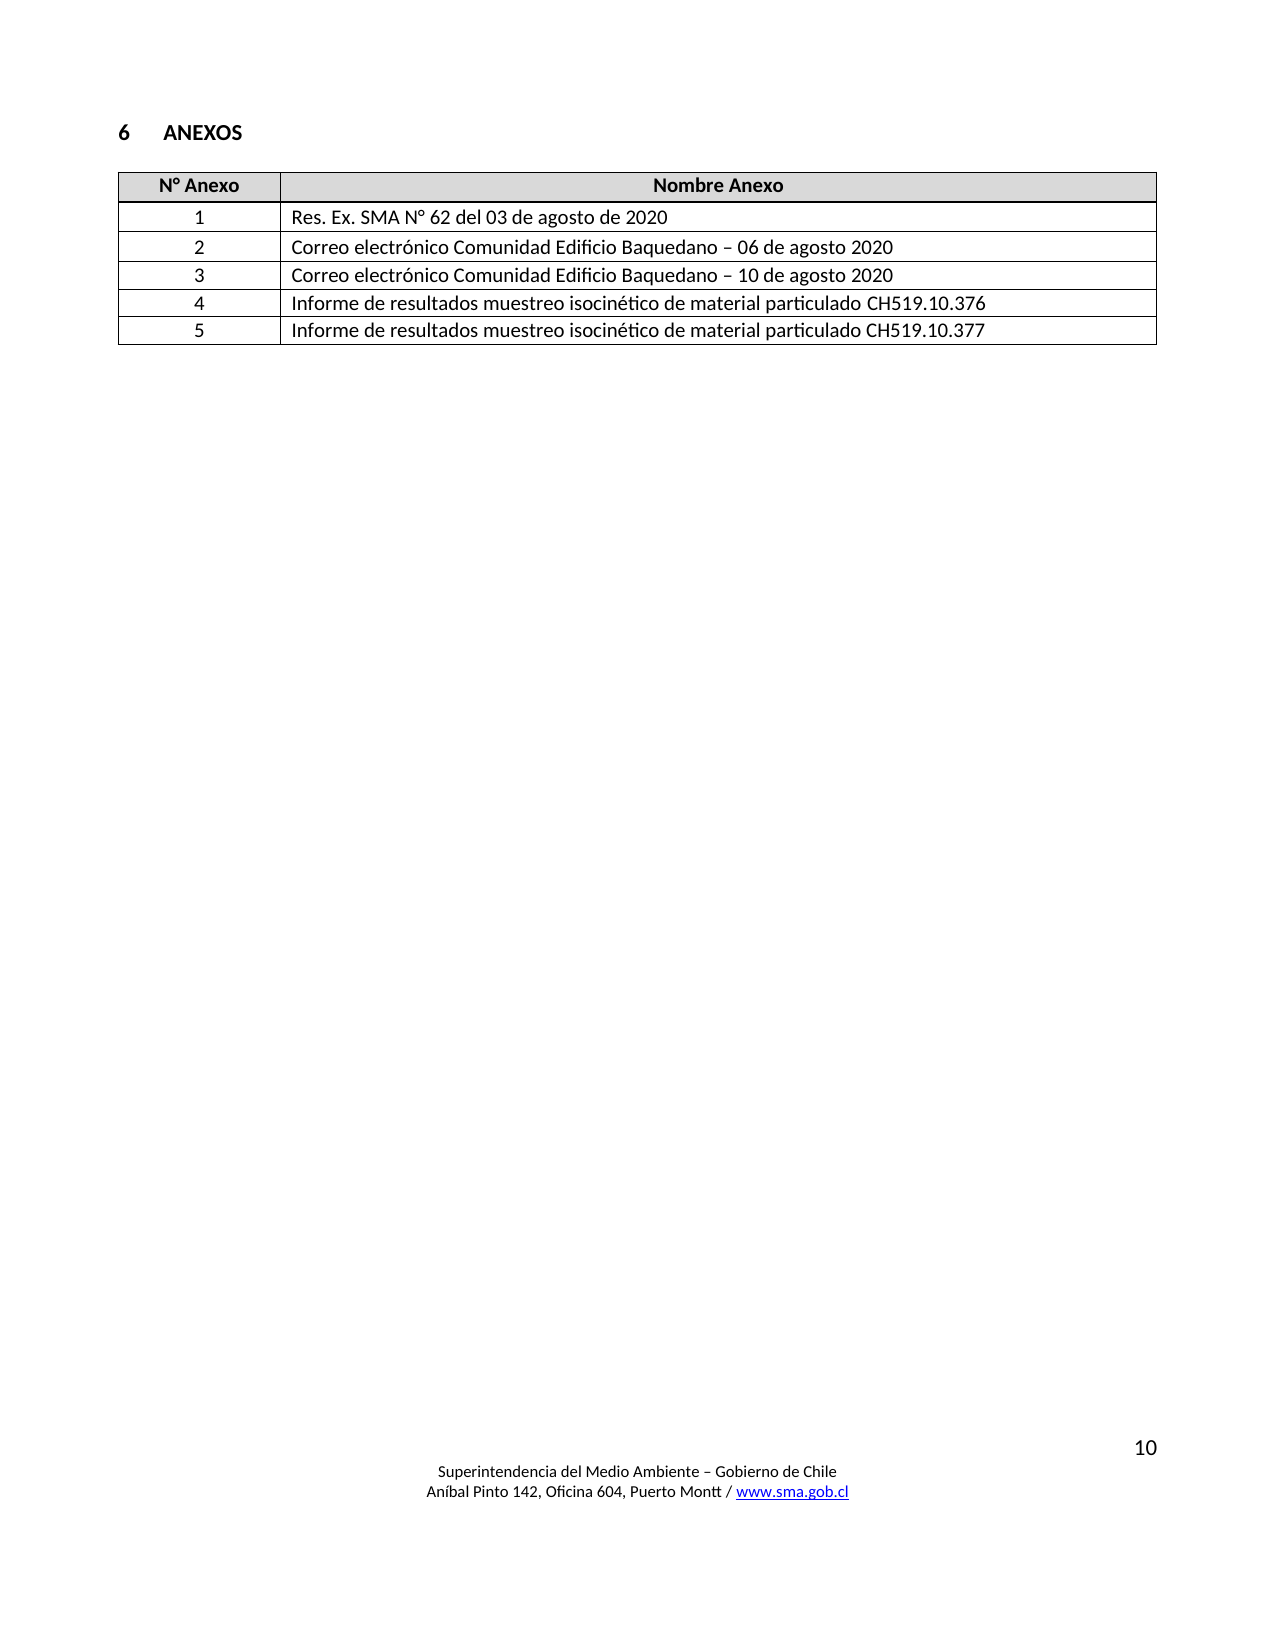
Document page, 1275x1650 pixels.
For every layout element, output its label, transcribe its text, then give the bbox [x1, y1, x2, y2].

table_cell Correo electrónico Comunidad Edificio Baquedano – 06 de agosto 2020 [281, 232, 1156, 261]
table_cell Correo electrónico Comunidad Edificio Baquedano – 10 de agosto 2020 [281, 262, 1156, 288]
table_cell 3 [119, 262, 280, 288]
table_cell Res. Ex. SMA N° 62 del 03 de agosto de 2020 [281, 203, 1156, 231]
table_cell 5 [119, 317, 280, 343]
table_header Nombre Anexo [281, 173, 1156, 201]
subtitle ANEXOS [118, 118, 1157, 146]
table_cell 1 [119, 203, 280, 231]
table_cell Informe de resultados muestreo isocinético de material particulado CH519.10.377 [281, 317, 1156, 343]
table_cell 2 [119, 232, 280, 261]
table_header N° Anexo [119, 173, 280, 201]
table_cell 4 [119, 290, 280, 316]
table_cell Informe de resultados muestreo isocinético de material particulado CH519.10.376 [281, 290, 1156, 316]
